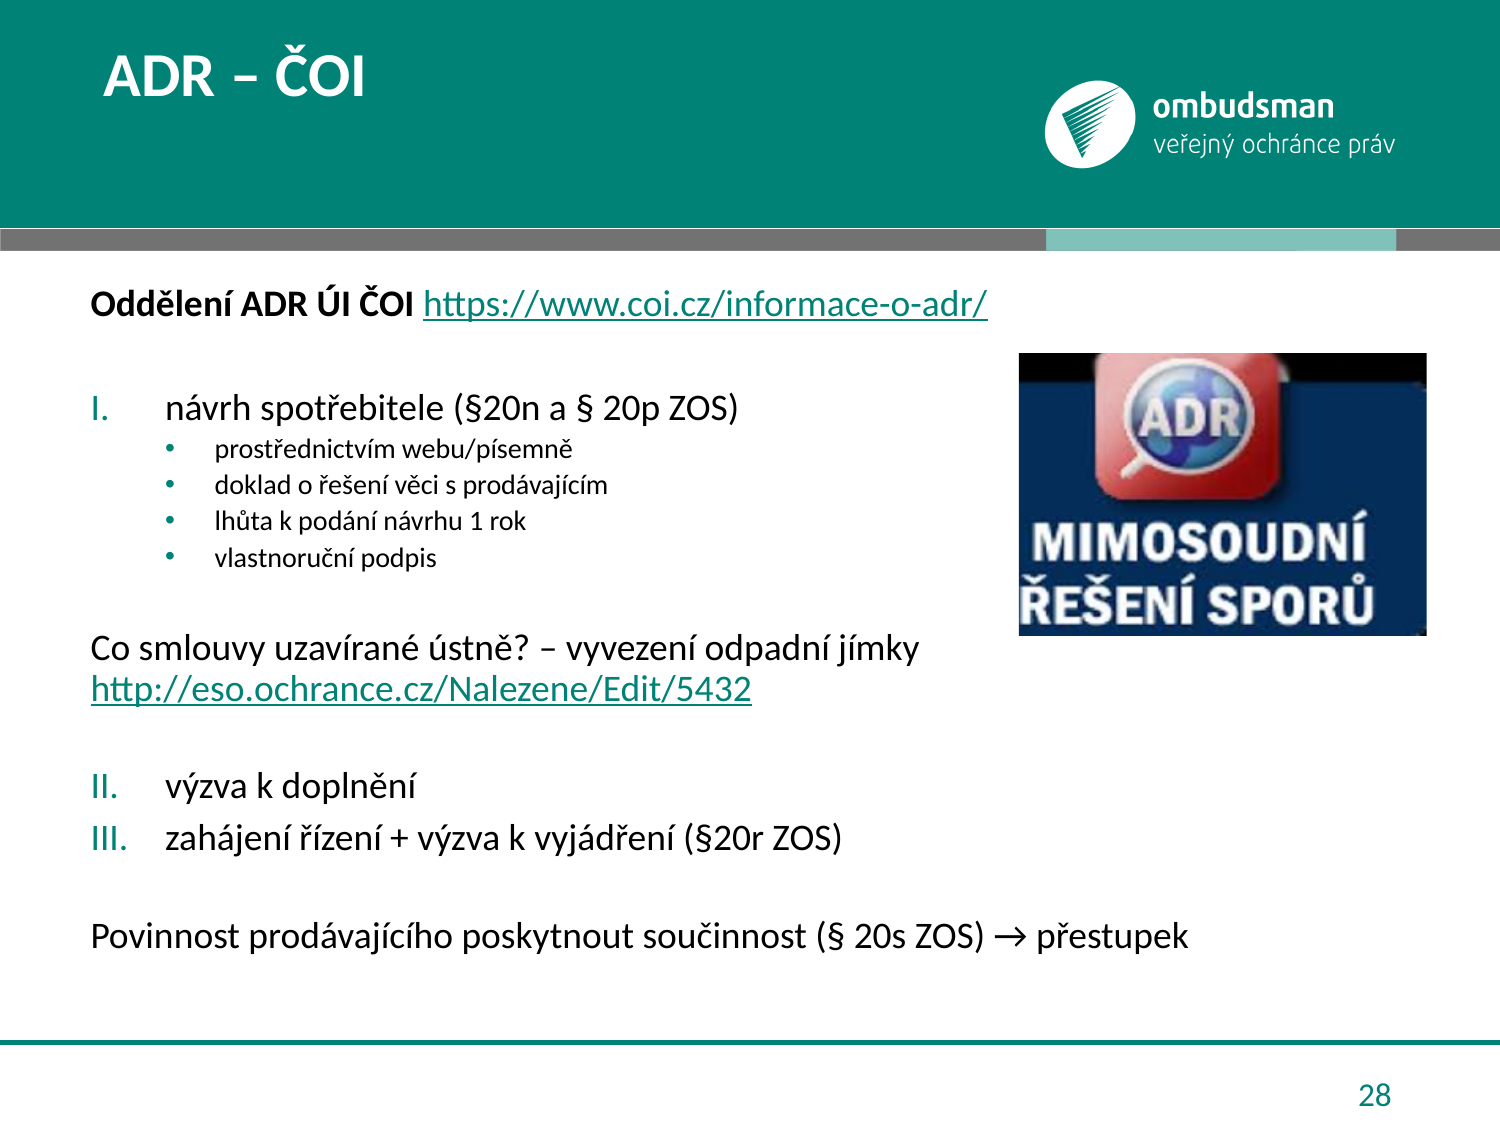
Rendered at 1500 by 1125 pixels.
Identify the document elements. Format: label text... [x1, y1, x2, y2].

picture [0, 229, 1500, 251]
title ADR – ČOI [0, 0, 1500, 228]
picture [1018, 353, 1427, 636]
list Oddělení ADR ÚI ČOI https://www.coi.cz/informace-o-adr/ návrh spotřebitele (§20n a § 20p ZOS) prostřednictvím webu/písemně doklad o řešení věci s prodávajícím lhůta k podání návrhu 1 rok vlastnoruční podpis Co smlouvy uzavírané ústně? – vyvezení odpadní jímky http://eso.ochrance.cz/Nalezene/Edit/5432 výzva k doplnění zahájení řízení + výzva k vyjádření (§20r ZOS) Povinnost prodávajícího poskytnout součinnost (§ 20s ZOS) → přestupek [75, 276, 1480, 968]
